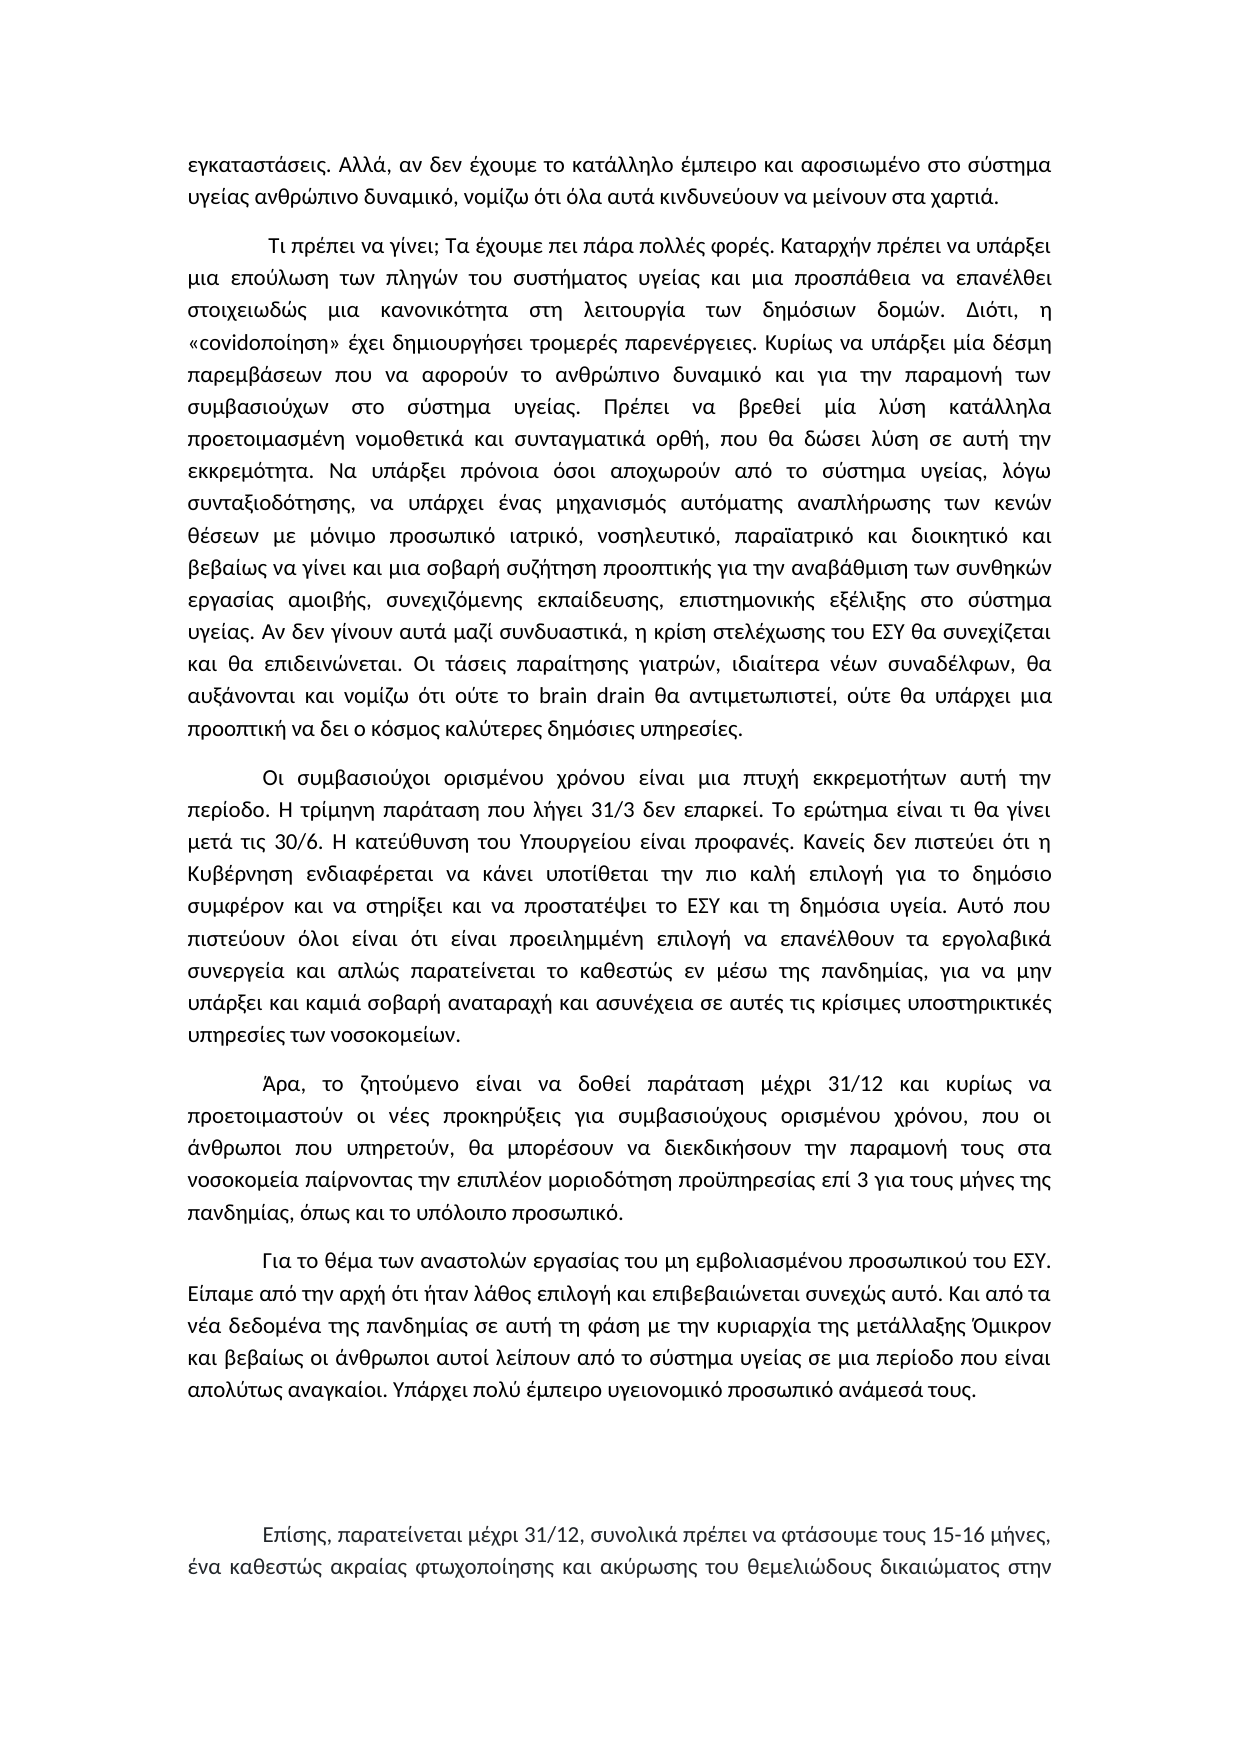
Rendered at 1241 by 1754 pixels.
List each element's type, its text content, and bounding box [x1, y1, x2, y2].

text Για το θέμα των αναστολών εργασίας του μη εμβολιασμένου προσωπικού του ΕΣΥ. Είπαμε από την αρχή ότι ήταν λάθος επιλογή και επιβεβαιώνεται συνεχώς αυτό. Και από τα νέα δεδομένα της πανδημίας σε αυτή τη φάση με την κυριαρχία της μετάλλαξης Όμικρον και βεβαίως οι άνθρωποι αυτοί λείπουν από το σύστημα υγείας σε μια περίοδο που είναι απολύτως αναγκαίοι. Υπάρχει πολύ έμπειρο υγειονομικό προσωπικό ανάμεσά τους. [187, 1247, 1053, 1403]
text Τι πρέπει να γίνει; Τα έχουμε πει πάρα πολλές φορές. Καταρχήν πρέπει να υπάρξει μια επούλωση των πληγών του συστήματος υγείας και μια προσπάθεια να επανέλθει στοιχειωδώς μια κανονικότητα στη λειτουργία των δημόσιων δομών. Διότι, η «covidοποίηση» έχει δημιουργήσει τρομερές παρενέργειες. Κυρίως να υπάρξει μία δέσμη παρεμβάσεων που να αφορούν το ανθρώπινο δυναμικό και για την παραμονή των συμβασιούχων στο σύστημα υγείας. Πρέπει να βρεθεί μία λύση κατάλληλα προετοιμασμένη νομοθετικά και συνταγματικά ορθή, που θα δώσει λύση σε αυτή την εκκρεμότητα. Να υπάρξει πρόνοια όσοι αποχωρούν από το σύστημα υγείας, λόγω συνταξιοδότησης, να υπάρχει ένας μηχανισμός αυτόματης αναπλήρωσης των κενών θέσεων με μόνιμο προσωπικό ιατρικό, νοσηλευτικό, παραϊατρικό και διοικητικό και βεβαίως να γίνει και μια σοβαρή συζήτηση προοπτικής για την αναβάθμιση των συνθηκών εργασίας αμοιβής, συνεχιζόμενης εκπαίδευσης, επιστημονικής εξέλιξης στο σύστημα υγείας. Αν δεν γίνουν αυτά μαζί συνδυαστικά, η κρίση στελέχωσης του ΕΣΥ θα συνεχίζεται και θα επιδεινώνεται. Οι τάσεις παραίτησης γιατρών, ιδιαίτερα νέων συναδέλφων, θα αυξάνονται και νομίζω ότι ούτε το brain drain θα αντιμετωπιστεί, ούτε θα υπάρχει μια προοπτική να δει ο κόσμος καλύτερες δημόσιες υπηρεσίες. [187, 231, 1053, 742]
text Άρα, το ζητούμενο είναι να δοθεί παράταση μέχρι 31/12 και κυρίως να προετοιμαστούν οι νέες προκηρύξεις για συμβασιούχους ορισμένου χρόνου, που οι άνθρωποι που υπηρετούν, θα μπορέσουν να διεκδικήσουν την παραμονή τους στα νοσοκομεία παίρνοντας την επιπλέον μοριοδότηση προϋπηρεσίας επί 3 για τους μήνες της πανδημίας, όπως και το υπόλοιπο προσωπικό. [187, 1069, 1053, 1226]
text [187, 1520, 1053, 1580]
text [187, 150, 1053, 210]
text Οι συμβασιούχοι ορισμένου χρόνου είναι μια πτυχή εκκρεμοτήτων αυτή την περίοδο. Η τρίμηνη παράταση που λήγει 31/3 δεν επαρκεί. Το ερώτημα είναι τι θα γίνει μετά τις 30/6. Η κατεύθυνση του Υπουργείου είναι προφανές. Κανείς δεν πιστεύει ότι η Κυβέρνηση ενδιαφέρεται να κάνει υποτίθεται την πιο καλή επιλογή για το δημόσιο συμφέρον και να στηρίξει και να προστατέψει το ΕΣΥ και τη δημόσια υγεία. Αυτό που πιστεύουν όλοι είναι ότι είναι προειλημμένη επιλογή να επανέλθουν τα εργολαβικά συνεργεία και απλώς παρατείνεται το καθεστώς εν μέσω της πανδημίας, για να μην υπάρξει και καμιά σοβαρή αναταραχή και ασυνέχεια σε αυτές τις κρίσιμες υποστηρικτικές υπηρεσίες των νοσοκομείων. [187, 763, 1053, 1048]
